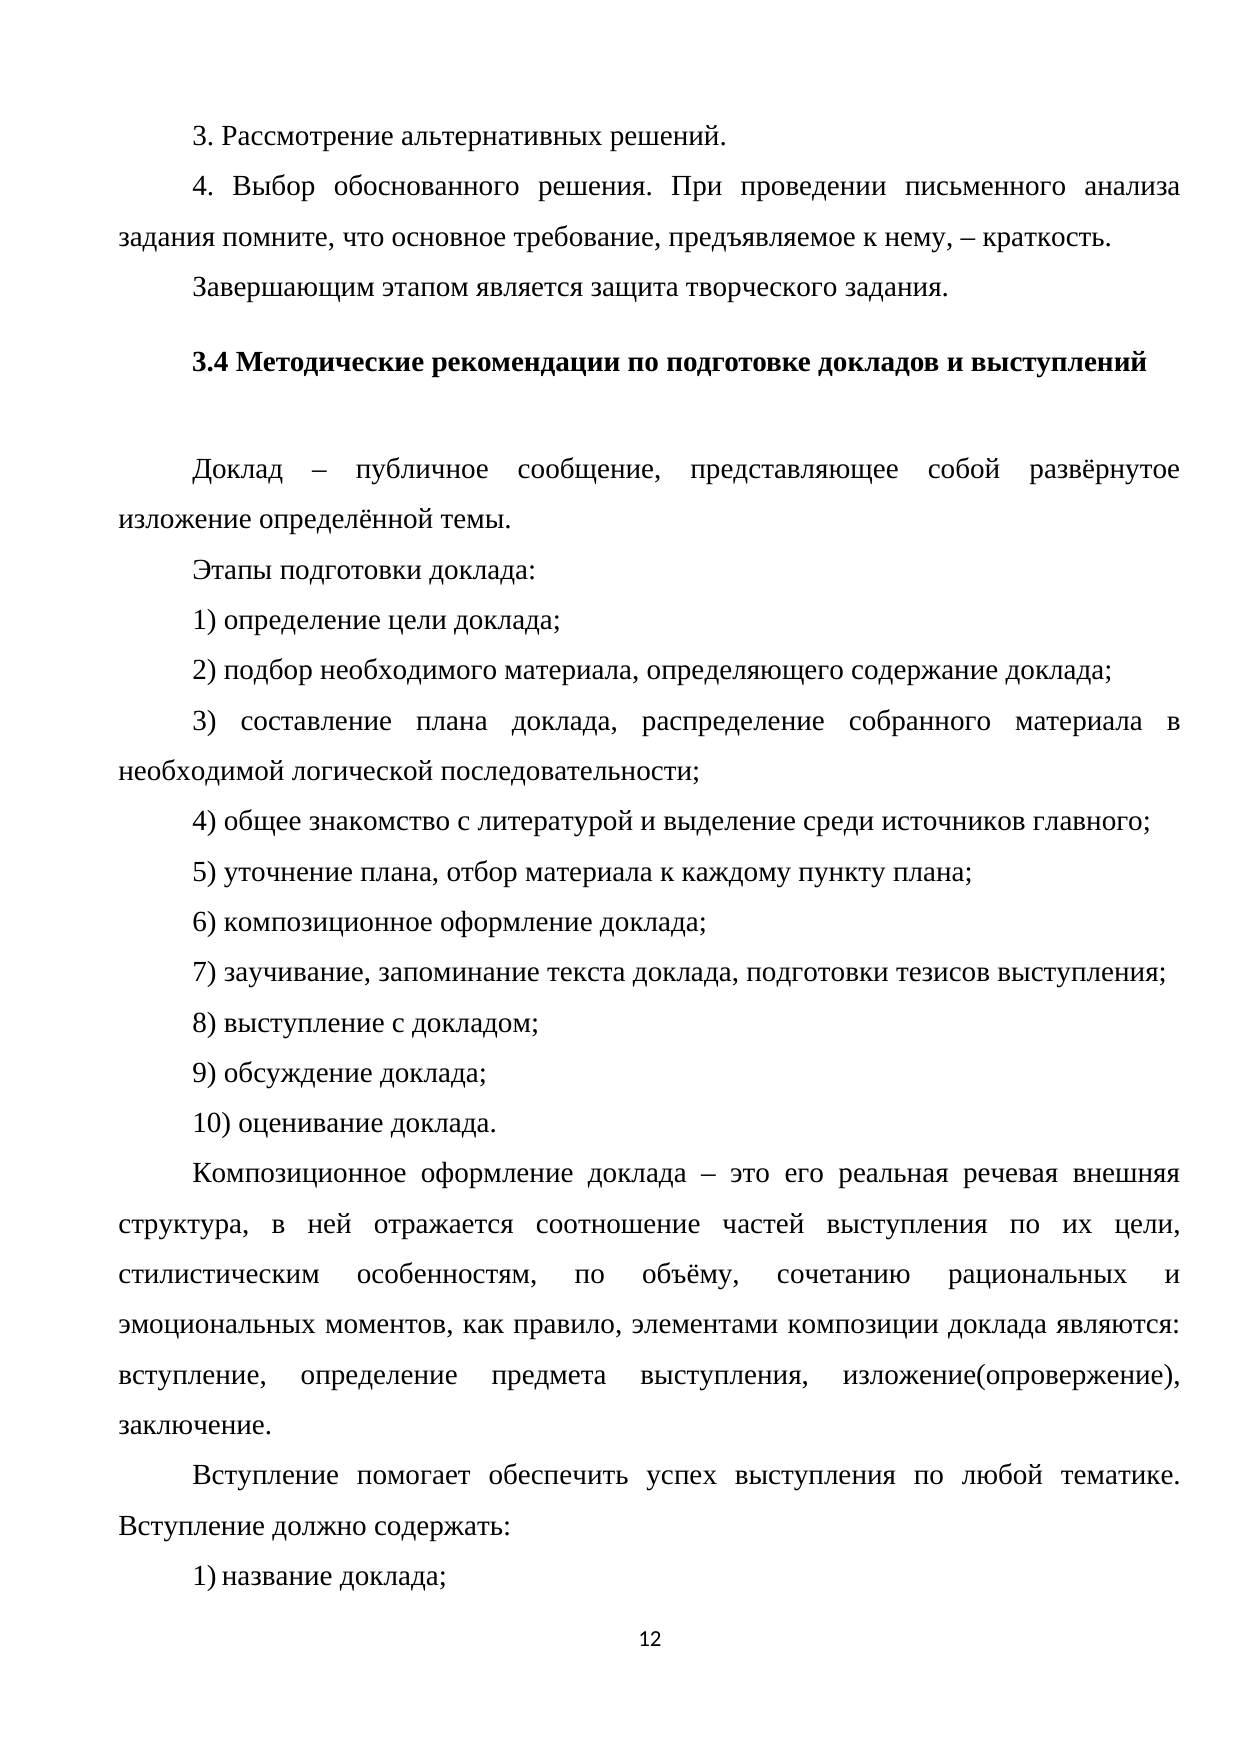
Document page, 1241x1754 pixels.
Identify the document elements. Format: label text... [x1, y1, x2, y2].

text 9) обсуждение доклада; [118, 1055, 1181, 1088]
subtitle 3.4 Методические рекомендации по подготовке докладов и выступлений [192, 344, 1181, 378]
text 7) заучивание, запоминание текста доклада, подготовки тезисов выступления; [118, 954, 1181, 988]
text Доклад – публичное сообщение, представляющее собой развёрнутое изложение определённой темы. [118, 451, 1181, 535]
text 8) выступление с докладом; [118, 1005, 1181, 1038]
text 3) составление плана доклада, распределение собранного материала в необходимой логической последовательности; [118, 703, 1181, 787]
text Завершающим этапом является защита творческого задания. [118, 269, 1181, 303]
text Композиционное оформление доклада – это его реальная речевая внешняя структура, в ней отражается соотношение частей выступления по их цели, стилистическим особенностям, по объёму, сочетанию рациональных и эмоциональных моментов, как правило, элементами композиции доклада являются: вступление, определение предмета выступления, изложение(опровержение), заключение. [118, 1156, 1181, 1441]
list название доклада; [192, 1558, 1181, 1592]
text 4. Выбор обоснованного решения. При проведении письменного анализа задания помните, что основное требование, предъявляемое к нему, – краткость. [118, 168, 1181, 252]
text 4) общее знакомство с литературой и выделение среди источников главного; [118, 803, 1181, 837]
text 10) оценивание доклада. [118, 1105, 1181, 1139]
text 6) композиционное оформление доклада; [118, 904, 1181, 938]
text 1) определение цели доклада; [118, 602, 1181, 636]
text Вступление помогает обеспечить успех выступления по любой тематике. Вступление должно содержать: [118, 1457, 1181, 1541]
text Этапы подготовки доклада: [118, 552, 1181, 585]
text 2) подбор необходимого материала, определяющего содержание доклада; [118, 652, 1181, 686]
text 3. Рассмотрение альтернативных решений. [118, 118, 1181, 152]
text 5) уточнение плана, отбор материала к каждому пункту плана; [118, 854, 1181, 887]
